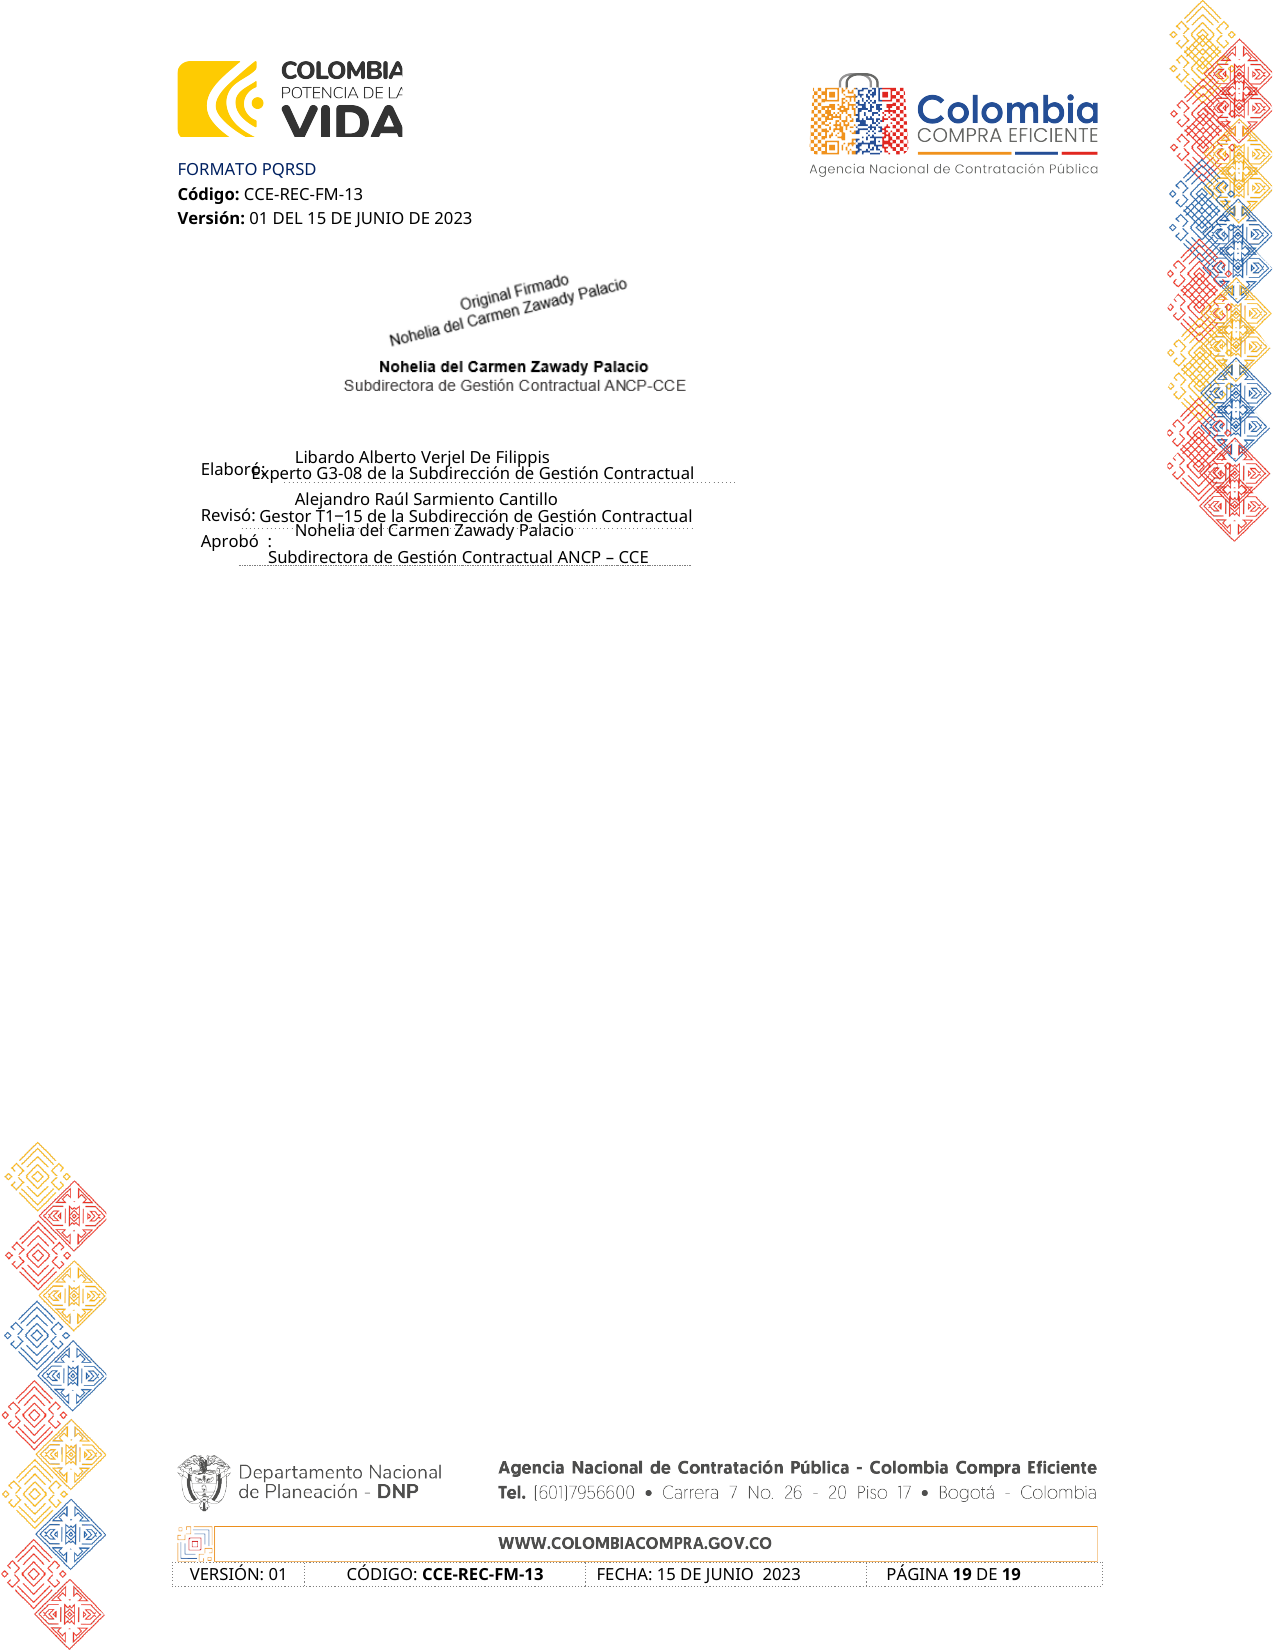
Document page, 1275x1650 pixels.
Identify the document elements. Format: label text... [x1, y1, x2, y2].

picture [0, 1141, 106, 1648]
text Experto G3-08 de la Subdirección de Gestión Contractual [177, 468, 747, 482]
text Aprobó : Nohelia del Carmen Zawady Palacio [201, 525, 1098, 552]
text Revisó: Alejandro Raúl Sarmiento Cantillo [201, 485, 1098, 511]
text Elaboró: Libardo Alberto Verjel De Filippis [201, 447, 1098, 468]
picture [177, 61, 402, 137]
text Subdirectora de Gestión Contractual ANCP – CCE [177, 552, 752, 567]
picture [1165, 0, 1272, 539]
text Gestor T1‒15 de la Subdirección de Gestión Contractual [177, 511, 740, 525]
picture [334, 260, 694, 399]
picture [177, 1455, 1098, 1562]
picture [809, 73, 1098, 177]
